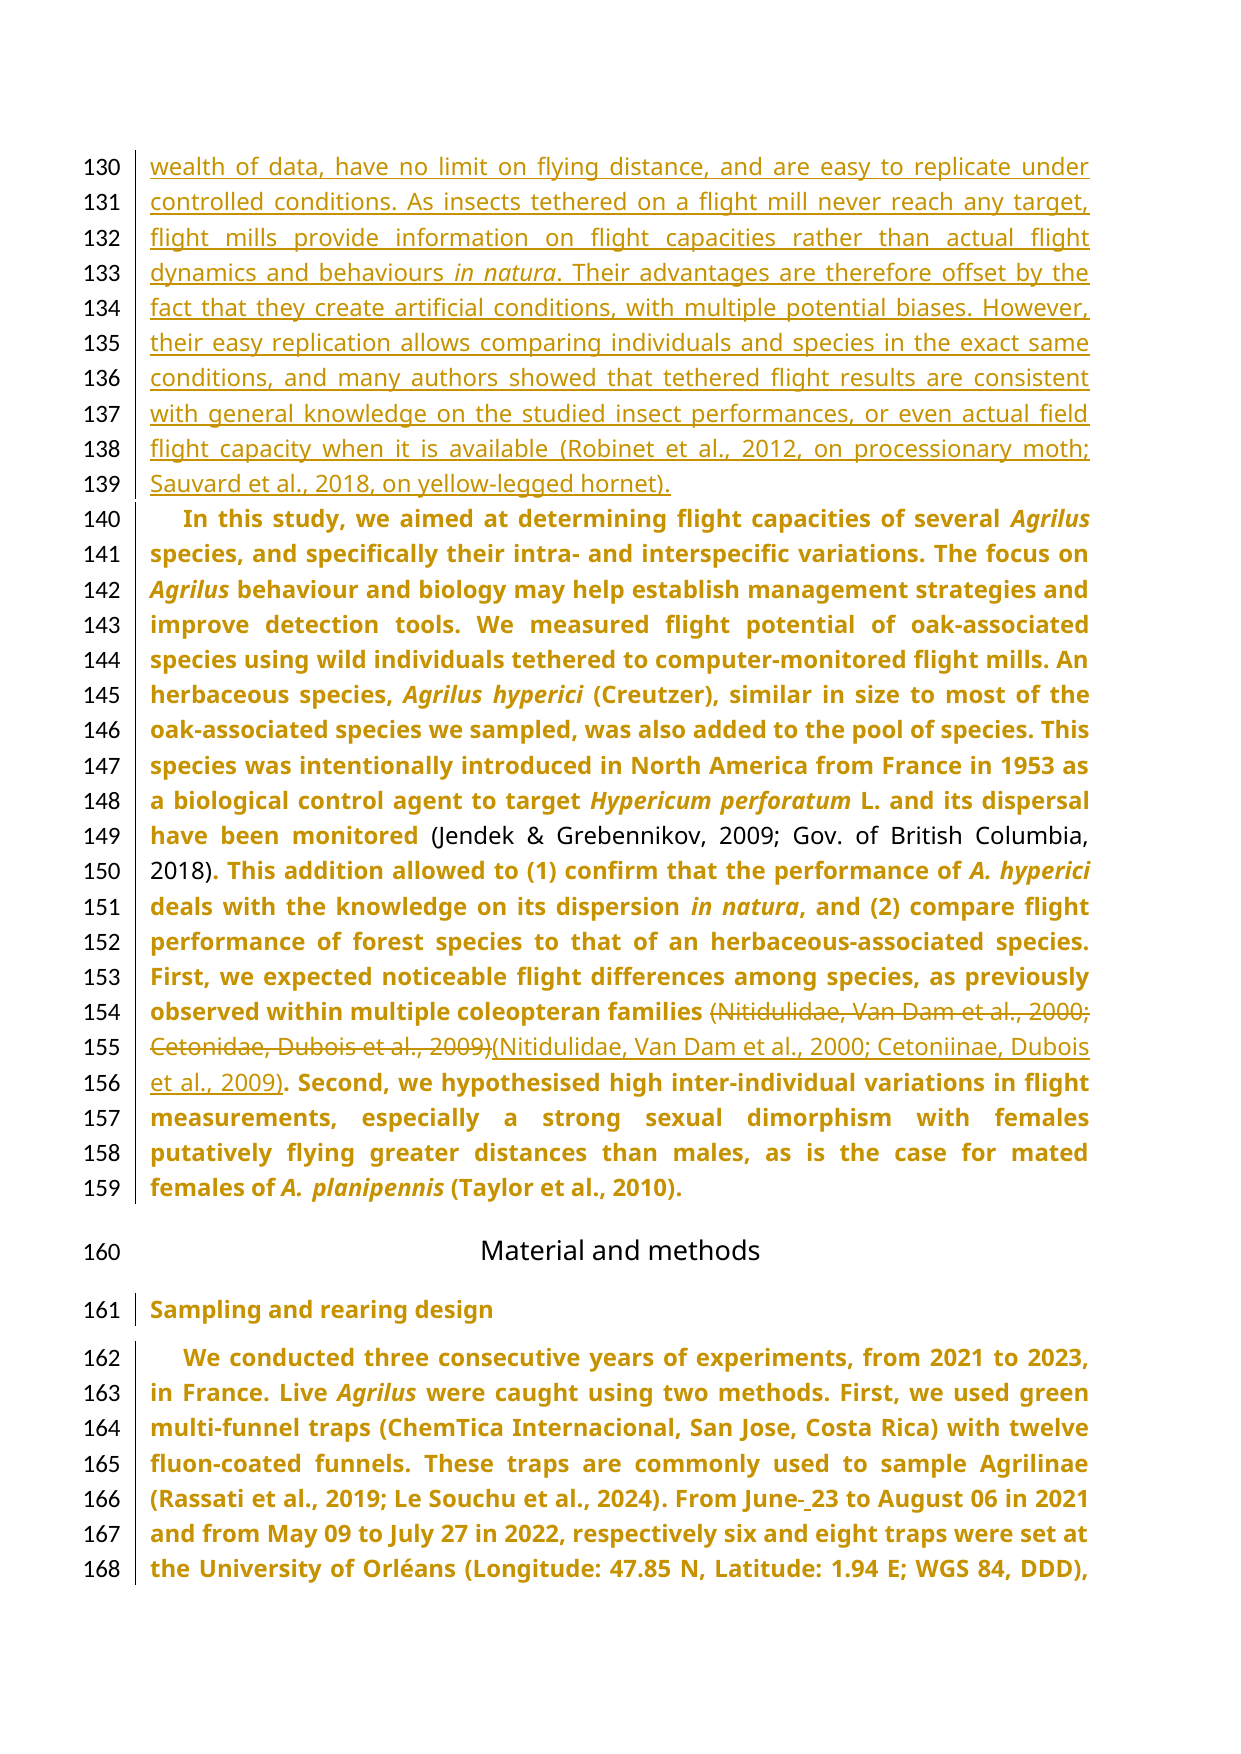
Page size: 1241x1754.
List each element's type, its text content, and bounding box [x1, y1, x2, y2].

text Sampling and rearing design [150, 1293, 1090, 1326]
text Material and methods [150, 1231, 1090, 1268]
text In this study, we aimed at determining flight capacities of several Agrilus species, and specifically their intra- and interspecific variations. The focus on Agrilus behaviour and biology may help establish management strategies and improve detection tools. We measured flight potential of oak-associated species using wild individuals tethered to computer-monitored flight mills. An herbaceous species, Agrilus hyperici (Creutzer), similar in size to most of the oak-associated species we sampled, was also added to the pool of species. This species was intentionally introduced in North America from France in 1953 as a biological control agent to target Hypericum perforatum L. and its dispersal have been monitored (Jendek & Grebennikov, 2009; Gov. of British Columbia, 2018). This addition allowed to (1) confirm that the performance of A. hyperici deals with the knowledge on its dispersion in natura, and (2) compare flight performance of forest species to that of an herbaceous-associated species. First, we expected noticeable flight differences among species, as previously observed within multiple coleopteran families . Second, we hypothesised high inter-individual variations in flight measurements, especially a strong sexual dimorphism with females putatively flying greater distances than males, as is the case for mated females of A. planipennis (Taylor et al., 2010). [150, 502, 1090, 1204]
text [150, 1341, 1090, 1585]
